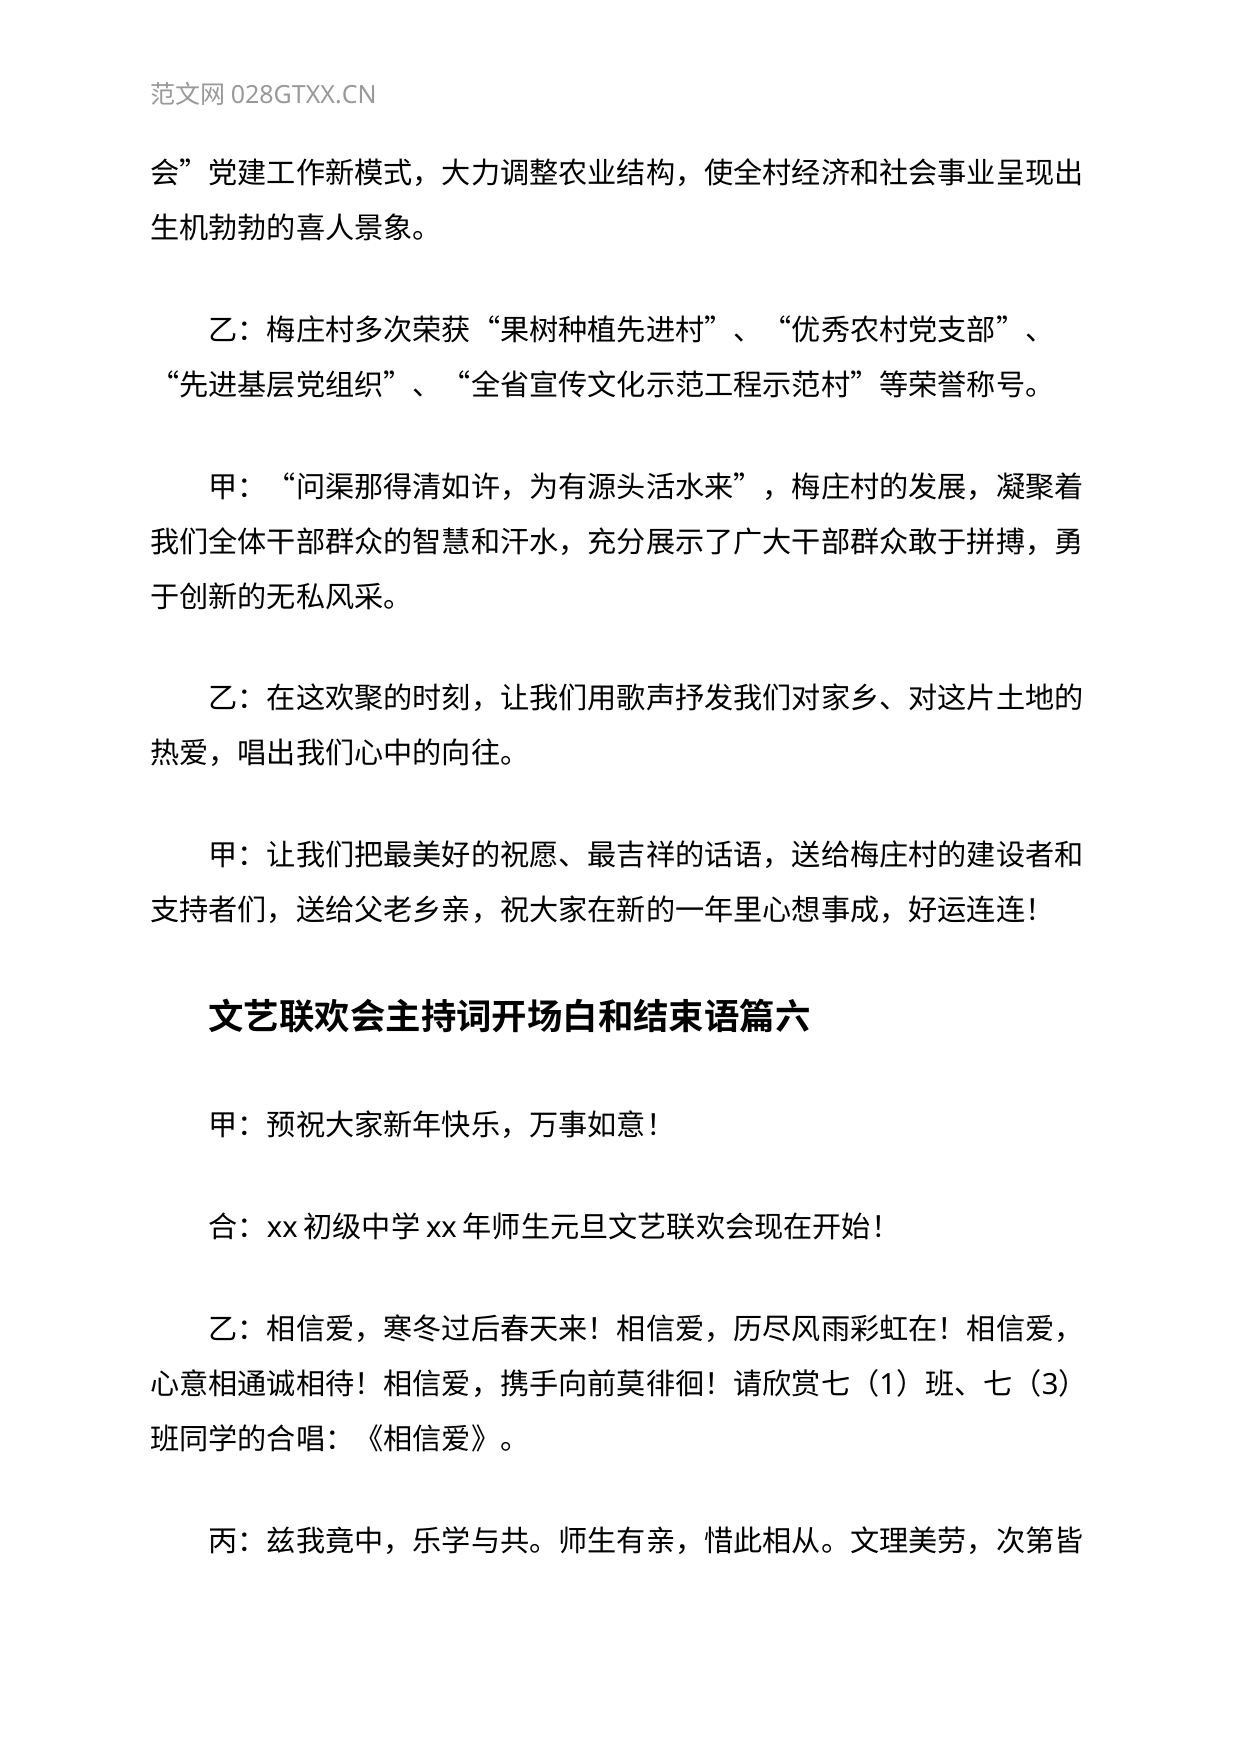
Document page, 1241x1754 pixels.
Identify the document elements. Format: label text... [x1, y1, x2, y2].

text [150, 150, 1090, 247]
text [150, 1517, 1090, 1559]
text 甲：“问渠那得清如许，为有源头活水来”，梅庄村的发展，凝聚着我们全体干部群众的智慧和汗水，充分展示了广大干部群众敢于拼搏，勇于创新的无私风采。 [150, 463, 1090, 615]
text 文艺联欢会主持词开场白和结束语篇六 [150, 988, 1090, 1039]
text 乙：梅庄村多次荣获“果树种植先进村”、“优秀农村党支部”、“先进基层党组织”、“全省宣传文化示范工程示范村”等荣誉称号。 [150, 307, 1090, 404]
text 合：xx初级中学xx年师生元旦文艺联欢会现在开始！ [150, 1203, 1090, 1246]
text 甲：预祝大家新年快乐，万事如意！ [150, 1102, 1090, 1144]
text 乙：相信爱，寒冬过后春天来！相信爱，历尽风雨彩虹在！相信爱，心意相通诚相待！相信爱，携手向前莫徘徊！请欣赏七（1）班、七（3）班同学的合唱：《相信爱》。 [150, 1305, 1090, 1458]
text 乙：在这欢聚的时刻，让我们用歌声抒发我们对家乡、对这片土地的热爱，唱出我们心中的向往。 [150, 675, 1090, 772]
text 甲：让我们把最美好的祝愿、最吉祥的话语，送给梅庄村的建设者和支持者们，送给父老乡亲，祝大家在新的一年里心想事成，好运连连！ [150, 832, 1090, 929]
